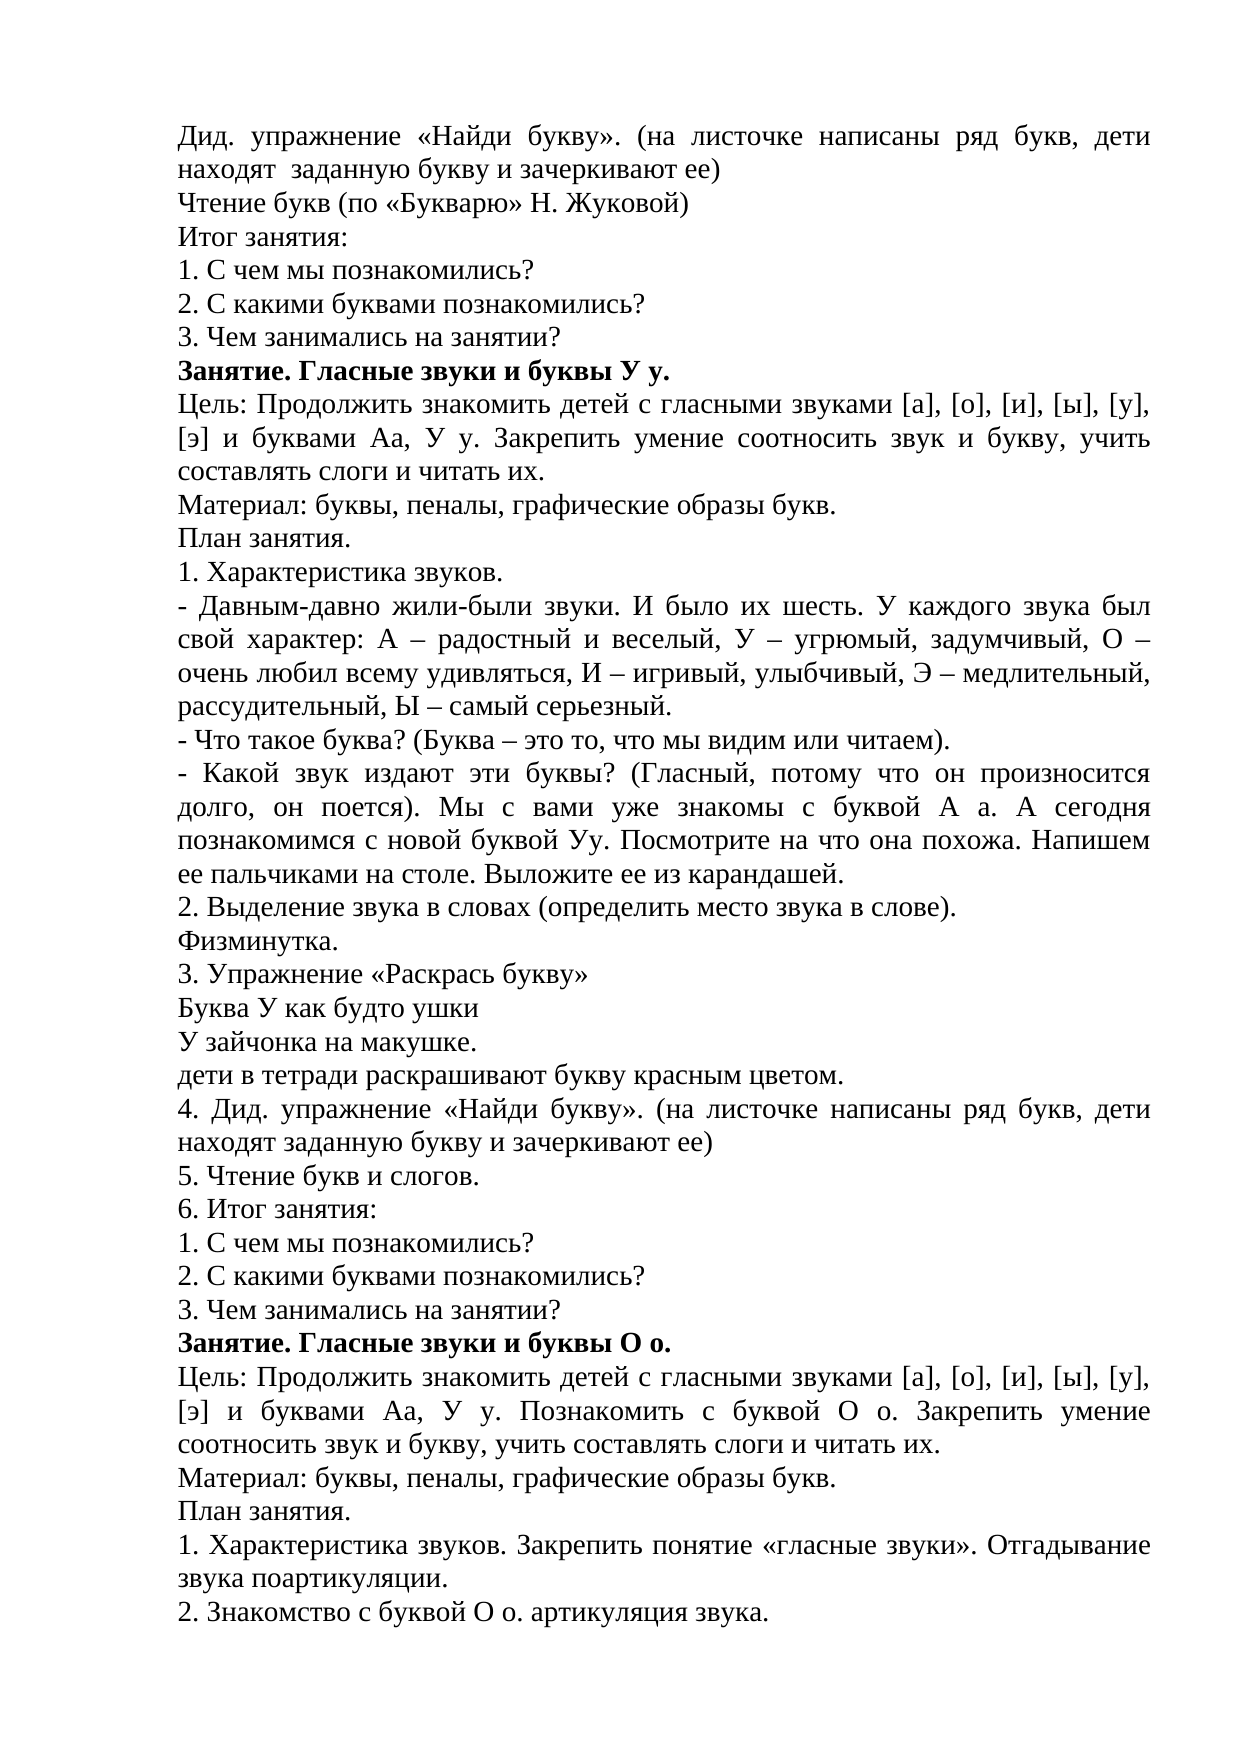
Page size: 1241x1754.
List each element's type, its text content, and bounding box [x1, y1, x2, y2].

text Занятие. Гласные звуки и буквы О о. [177, 1326, 1152, 1359]
text 1. Характеристика звуков. Закрепить понятие «гласные звуки». Отгадывание звука поартикуляции. [177, 1527, 1152, 1594]
text дети в тетради раскрашивают букву красным цветом. [177, 1057, 1152, 1091]
text 2. С какими буквами познакомились? [177, 286, 1152, 319]
text Цель: Продолжить знакомить детей с гласными звуками [а], [о], [и], [ы], [у], [э] и буквами Аа, У у. Закрепить умение соотносить звук и букву, учить составлять слоги и читать их. [177, 386, 1152, 487]
text Материал: буквы, пеналы, графические образы букв. [177, 1460, 1152, 1493]
text Чтение букв (по «Букварю» Н. Жуковой) [177, 185, 1152, 219]
text - Давным-давно жили-были звуки. И было их шесть. У каждого звука был свой характер: А – радостный и веселый, У – угрюмый, задумчивый, О – очень любил всему удивляться, И – игривый, улыбчивый, Э – медлительный, рассудительный, Ы – самый серьезный. [177, 588, 1152, 722]
text 2. С какими буквами познакомились? [177, 1258, 1152, 1292]
text 1. С чем мы познакомились? [177, 1225, 1152, 1258]
text - Что такое буква? (Буква – это то, что мы видим или читаем). [177, 722, 1152, 755]
text 6. Итог занятия: [177, 1191, 1152, 1225]
text Занятие. Гласные звуки и буквы У у. [177, 353, 1152, 386]
text Цель: Продолжить знакомить детей с гласными звуками [а], [о], [и], [ы], [у], [э] и буквами Аа, У у. Познакомить с буквой О о. Закрепить умение соотносить звук и букву, учить составлять слоги и читать их. [177, 1359, 1152, 1460]
text Дид. упражнение «Найди букву». (на листочке написаны ряд букв, дети находят заданную букву и зачеркивают ее) [177, 118, 1152, 185]
text Итог занятия: [177, 219, 1152, 252]
text У зайчонка на макушке. [177, 1024, 1152, 1057]
text 3. Упражнение «Раскрась букву» [177, 957, 1152, 990]
text 2. Выделение звука в словах (определить место звука в слове). [177, 889, 1152, 923]
text План занятия. [177, 1493, 1152, 1527]
text 3. Чем занимались на занятии? [177, 319, 1152, 353]
text Физминутка. [177, 923, 1152, 957]
text 2. Знакомство с буквой О о. артикуляция звука. [177, 1594, 1152, 1627]
text План занятия. [177, 521, 1152, 554]
text Буква У как будто ушки [177, 990, 1152, 1024]
text - Какой звук издают эти буквы? (Гласный, потому что он произносится долго, он поется). Мы с вами уже знакомы с буквой А а. А сегодня познакомимся с новой буквой Уу. Посмотрите на что она похожа. Напишем ее пальчиками на столе. Выложите ее из карандашей. [177, 755, 1152, 889]
text 4. Дид. упражнение «Найди букву». (на листочке написаны ряд букв, дети находят заданную букву и зачеркивают ее) [177, 1091, 1152, 1158]
text 3. Чем занимались на занятии? [177, 1292, 1152, 1326]
text 1. Характеристика звуков. [177, 554, 1152, 588]
text 1. С чем мы познакомились? [177, 252, 1152, 286]
text Материал: буквы, пеналы, графические образы букв. [177, 487, 1152, 521]
text 5. Чтение букв и слогов. [177, 1158, 1152, 1191]
